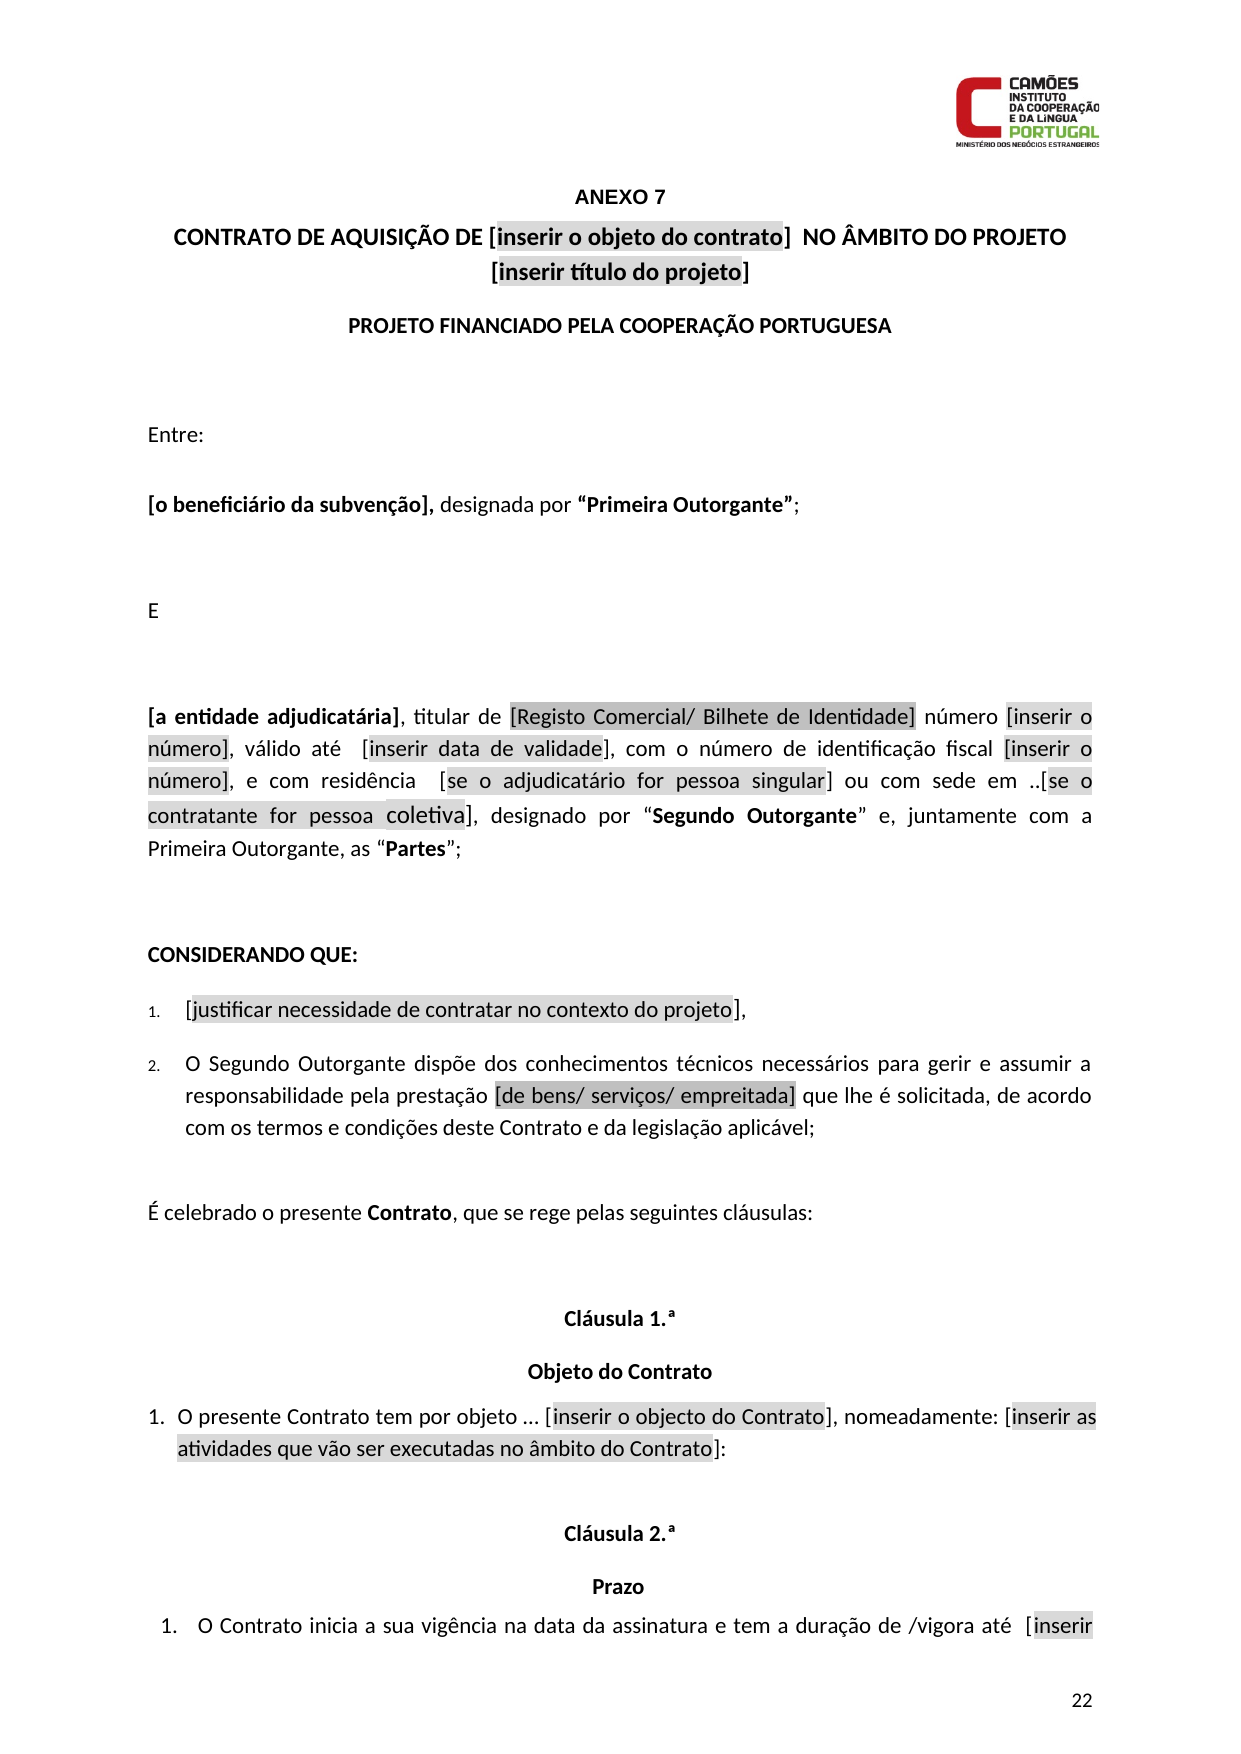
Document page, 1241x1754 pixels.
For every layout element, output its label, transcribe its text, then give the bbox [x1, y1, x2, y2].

text CONSIDERANDO QUE: [148, 940, 1092, 968]
text [a entidade adjudicatária], titular de [Registo Comercial/ Bilhete de Identidade] número [inserir o número], válido até [inserir data de validade], com o número de identificação fiscal [inserir o número], e com residência [se o adjudicatário for pessoa singular] ou com sede em ..[se o contratante for pessoa coletiva], designado por “Segundo Outorgante” e, juntamente com a Primeira Outorgante, as “Partes”; [148, 702, 1092, 862]
text ANEXO 7 [148, 185, 1092, 209]
subtitle Prazo [561, 1572, 704, 1601]
text E [148, 596, 1092, 624]
text [o beneficiário da subvenção], designada por “Primeira Outorgante”; [148, 490, 1092, 518]
text Entre: [148, 421, 1092, 448]
list O Segundo Outorgante dispõe dos conhecimentos técnicos necessários para gerir e assumir a responsabilidade pela prestação [de bens/ serviços/ empreitada] que lhe é solicitada, de acordo com os termos e condições deste Contrato e da legislação aplicável; [148, 1049, 1092, 1141]
list O Contrato inicia a sua vigência na data da assinatura e tem a duração de /vigora até [inserir meses, dias ou data certa]. [160, 1611, 1034, 1639]
list O presente Contrato tem por objeto … [inserir o objecto do Contrato], nomeadamente: [inserir as atividades que vão ser executadas no âmbito do Contrato]: [148, 1402, 1097, 1462]
text Cláusula 2.ª [148, 1519, 1092, 1547]
text CONTRATO DE AQUISIÇÃO DE [inserir o objeto do contrato] NO ÂMBITO DO PROJETO [inserir título do projeto] [148, 221, 1092, 286]
text PROJETO FINANCIADO PELA COOPERAÇÃO PORTUGUESA [148, 312, 1092, 340]
picture [956, 75, 1100, 147]
text Objeto do Contrato [148, 1357, 1092, 1385]
list [justificar necessidade de contratar no contexto do projeto], [148, 993, 1092, 1023]
text É celebrado o presente Contrato, que se rege pelas seguintes cláusulas: [148, 1198, 1092, 1226]
text Cláusula 1.ª [148, 1304, 1092, 1332]
